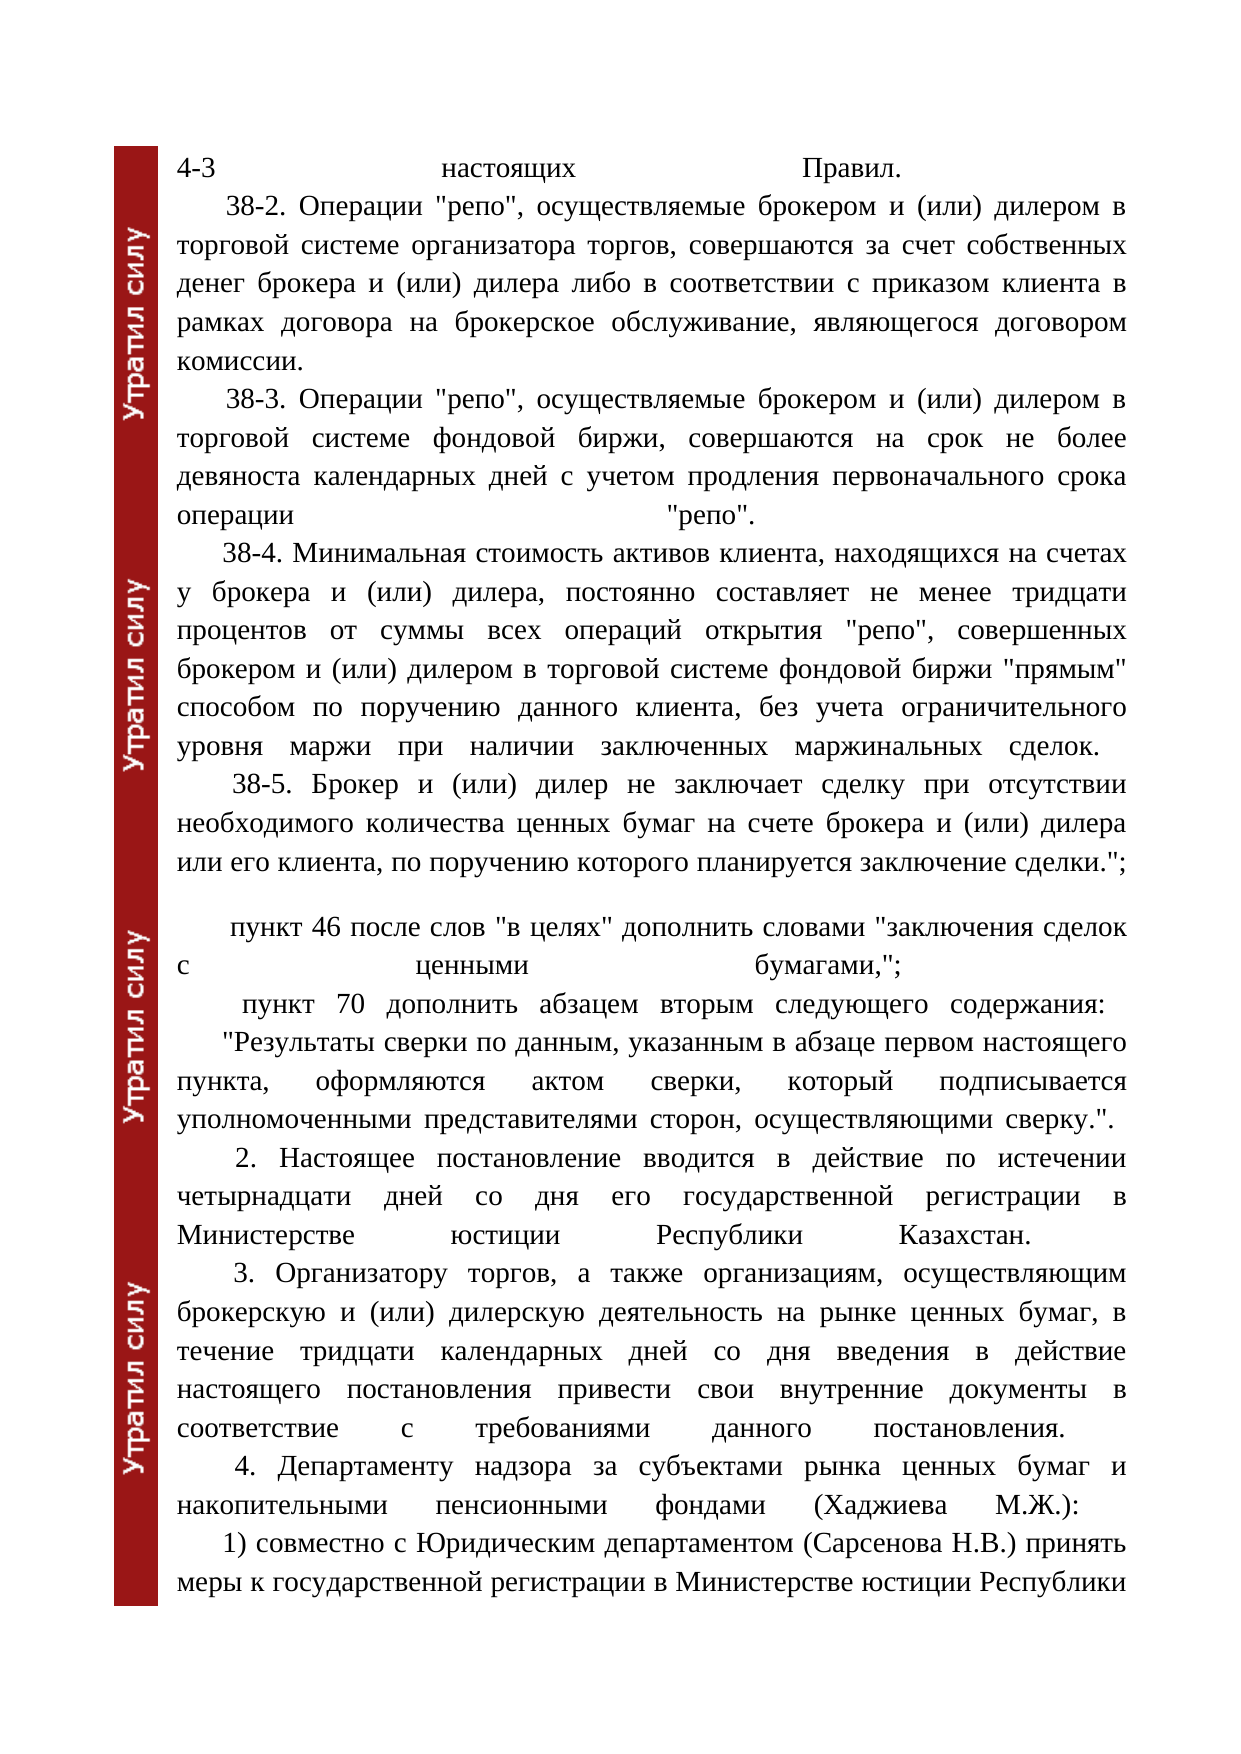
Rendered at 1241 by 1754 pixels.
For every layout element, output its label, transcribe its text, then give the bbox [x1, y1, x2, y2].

picture [114, 1597, 158, 1606]
picture [114, 146, 158, 150]
